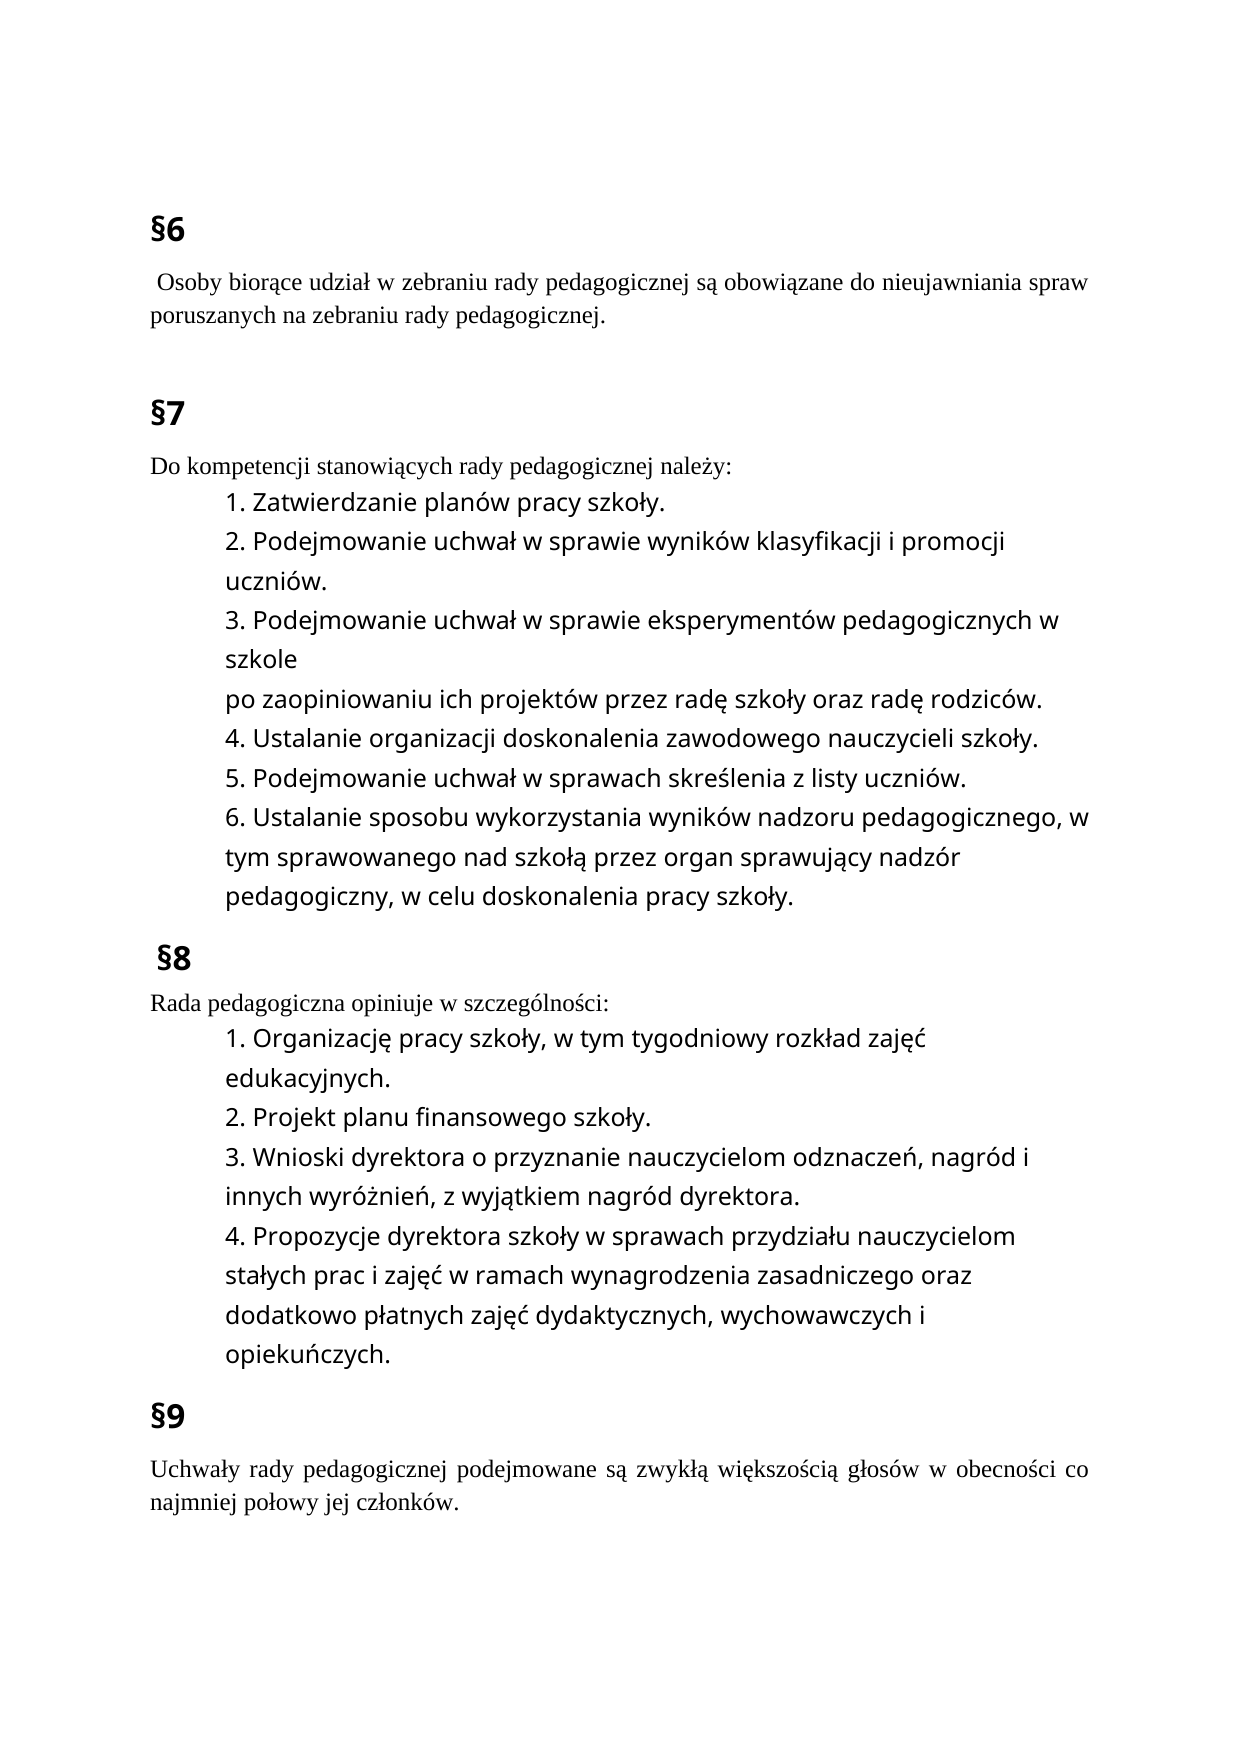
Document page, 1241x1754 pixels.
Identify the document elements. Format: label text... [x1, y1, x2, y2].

text Do kompetencji stanowiących rady pedagogicznej należy: [150, 451, 1090, 479]
list 5. Podejmowanie uchwał w sprawach skreślenia z listy uczniów. [225, 761, 1090, 794]
text Rada pedagogiczna opiniuje w szczególności: [150, 988, 1090, 1016]
list 3. Podejmowanie uchwał w sprawie eksperymentów pedagogicznych w szkole po zaopiniowaniu ich projektów przez radę szkoły oraz radę rodziców. [225, 603, 1090, 716]
list 4. Ustalanie organizacji doskonalenia zawodowego nauczycieli szkoły. [225, 721, 1090, 755]
list 1. Zatwierdzanie planów pracy szkoły. [225, 484, 1090, 518]
subtitle §6 [150, 206, 1090, 252]
text Uchwały rady pedagogicznej podejmowane są zwykłą większością głosów w obecności co najmniej połowy jej członków. [150, 1454, 1090, 1516]
list 6. Ustalanie sposobu wykorzystania wyników nadzoru pedagogicznego, w tym sprawowanego nad szkołą przez organ sprawujący nadzór pedagogiczny, w celu doskonalenia pracy szkoły. [225, 800, 1090, 913]
list 2. Projekt planu finansowego szkoły. [225, 1100, 1090, 1134]
list 4. Propozycje dyrektora szkoły w sprawach przydziału nauczycielom stałych prac i zajęć w ramach wynagrodzenia zasadniczego oraz dodatkowo płatnych zajęć dydaktycznych, wychowawczych i opiekuńczych. [225, 1218, 1090, 1371]
subtitle §7 [150, 390, 1090, 435]
text Osoby biorące udział w zebraniu rady pedagogicznej są obowiązane do nieujawniania spraw poruszanych na zebraniu rady pedagogicznej. [150, 267, 1090, 329]
list 3. Wnioski dyrektora o przyznanie nauczycielom odznaczeń, nagród i innych wyróżnień, z wyjątkiem nagród dyrektora. [225, 1139, 1090, 1213]
text §8 [150, 935, 1090, 981]
list 2. Podejmowanie uchwał w sprawie wyników klasyfikacji i promocji uczniów. [225, 524, 1090, 597]
list 1. Organizację pracy szkoły, w tym tygodniowy rozkład zajęć edukacyjnych. [225, 1021, 1090, 1094]
subtitle §9 [150, 1393, 1090, 1438]
